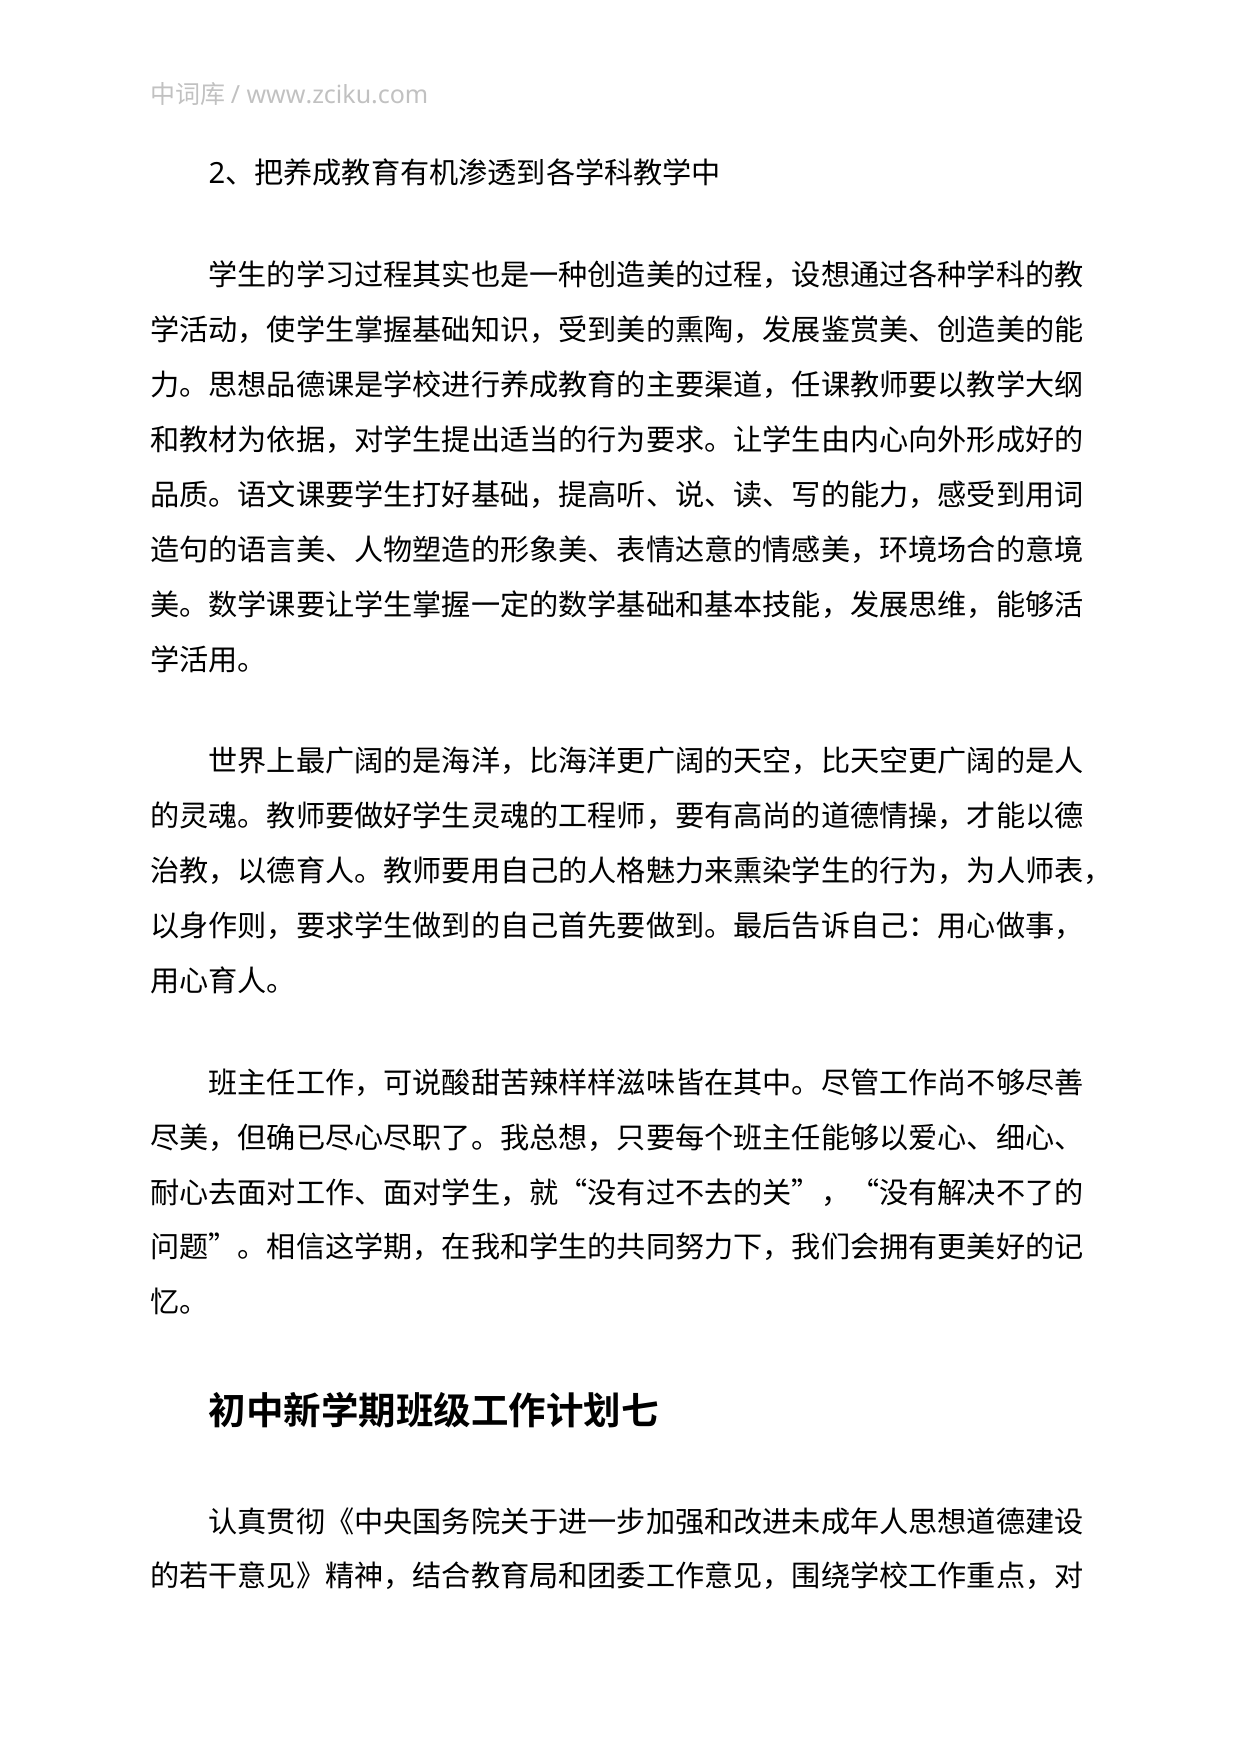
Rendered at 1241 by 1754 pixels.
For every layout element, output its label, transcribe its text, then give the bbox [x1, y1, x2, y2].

text 初中新学期班级工作计划七 [150, 1381, 1090, 1435]
text 2、把养成教育有机渗透到各学科教学中 [150, 150, 1090, 192]
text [150, 1498, 1090, 1595]
text 班主任工作，可说酸甜苦辣样样滋味皆在其中。尽管工作尚不够尽善尽美，但确已尽心尽职了。我总想，只要每个班主任能够以爱心、细心、耐心去面对工作、面对学生，就“没有过不去的关”，“没有解决不了的问题”。相信这学期，在我和学生的共同努力下，我们会拥有更美好的记忆。 [150, 1059, 1090, 1321]
text 学生的学习过程其实也是一种创造美的过程，设想通过各种学科的教学活动，使学生掌握基础知识，受到美的熏陶，发展鉴赏美、创造美的能力。思想品德课是学校进行养成教育的主要渠道，任课教师要以教学大纲和教材为依据，对学生提出适当的行为要求。让学生由内心向外形成好的品质。语文课要学生打好基础，提高听、说、读、写的能力，感受到用词造句的语言美、人物塑造的形象美、表情达意的情感美，环境场合的意境美。数学课要让学生掌握一定的数学基础和基本技能，发展思维，能够活学活用。 [150, 252, 1090, 678]
text 世界上最广阔的是海洋，比海洋更广阔的天空，比天空更广阔的是人的灵魂。教师要做好学生灵魂的工程师，要有高尚的道德情操，才能以德治教，以德育人。教师要用自己的人格魅力来熏染学生的行为，为人师表，以身作则，要求学生做到的自己首先要做到。最后告诉自己：用心做事，用心育人。 [150, 738, 1090, 1000]
